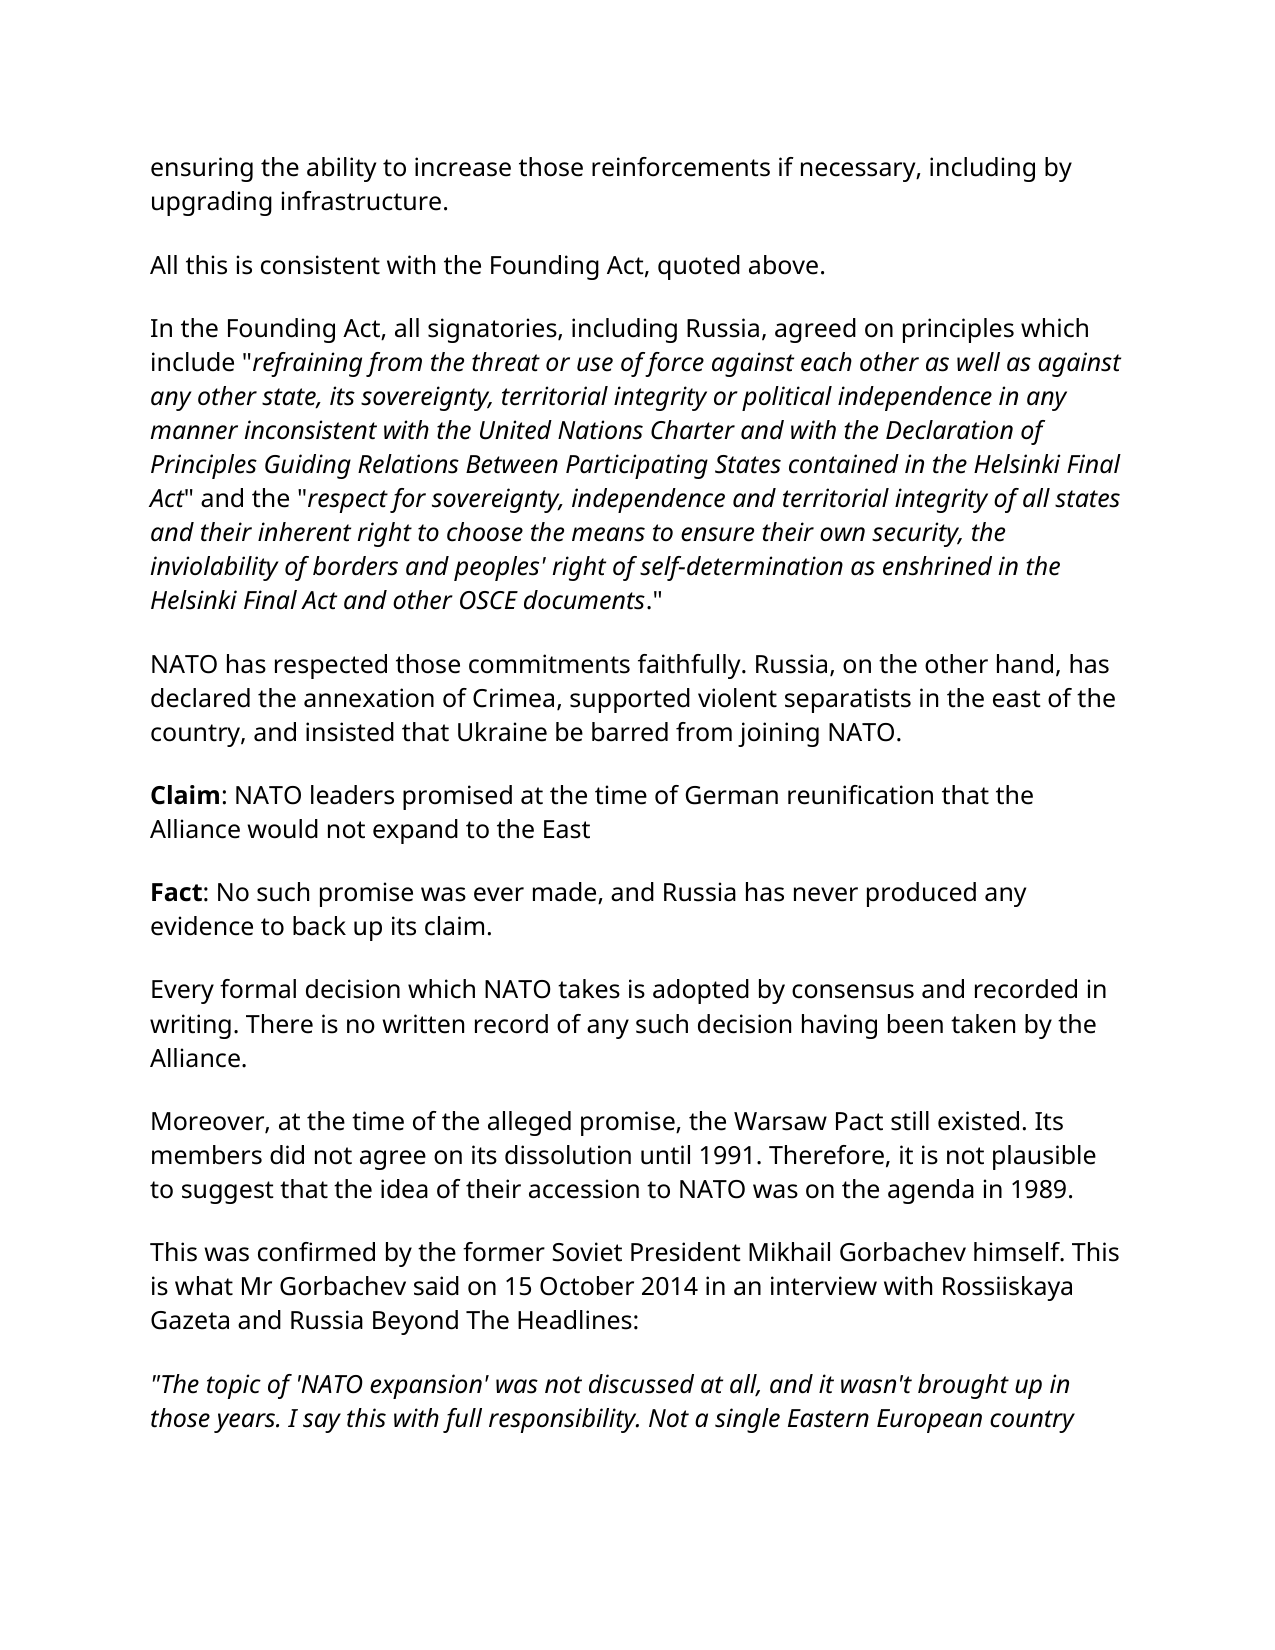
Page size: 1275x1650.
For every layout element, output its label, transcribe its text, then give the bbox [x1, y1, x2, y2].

text This was confirmed by the former Soviet President Mikhail Gorbachev himself. This is what Mr Gorbachev said on 15 October 2014 in an interview with Rossiiskaya Gazeta and Russia Beyond The Headlines: [150, 1235, 1125, 1337]
text Moreover, at the time of the alleged promise, the Warsaw Pact still existed. Its members did not agree on its dissolution until 1991. Therefore, it is not plausible to suggest that the idea of their accession to NATO was on the agenda in 1989. [150, 1103, 1125, 1206]
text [150, 1366, 1125, 1434]
text NATO has respected those commitments faithfully. Russia, on the other hand, has declared the annexation of Crimea, supported violent separatists in the east of the country, and insisted that Ukraine be barred from joining NATO. [150, 646, 1125, 748]
text Claim: NATO leaders promised at the time of German reunification that the Alliance would not expand to the East [150, 778, 1125, 846]
text In the Founding Act, all signatories, including Russia, agreed on principles which include "refraining from the threat or use of force against each other as well as against any other state, its sovereignty, territorial integrity or political independence in any manner inconsistent with the United Nations Charter and with the Declaration of Principles Guiding Relations Between Participating States contained in the Helsinki Final Act" and the "respect for sovereignty, independence and territorial integrity of all states and their inherent right to choose the means to ensure their own security, the inviolability of borders and peoples' right of self-determination as enshrined in the Helsinki Final Act and other OSCE documents." [150, 311, 1125, 617]
text Every formal decision which NATO takes is adopted by consensus and recorded in writing. There is no written record of any such decision having been taken by the Alliance. [150, 972, 1125, 1074]
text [150, 150, 1125, 218]
text Fact: No such promise was ever made, and Russia has never produced any evidence to back up its claim. [150, 875, 1125, 943]
text All this is consistent with the Founding Act, quoted above. [150, 247, 1125, 281]
